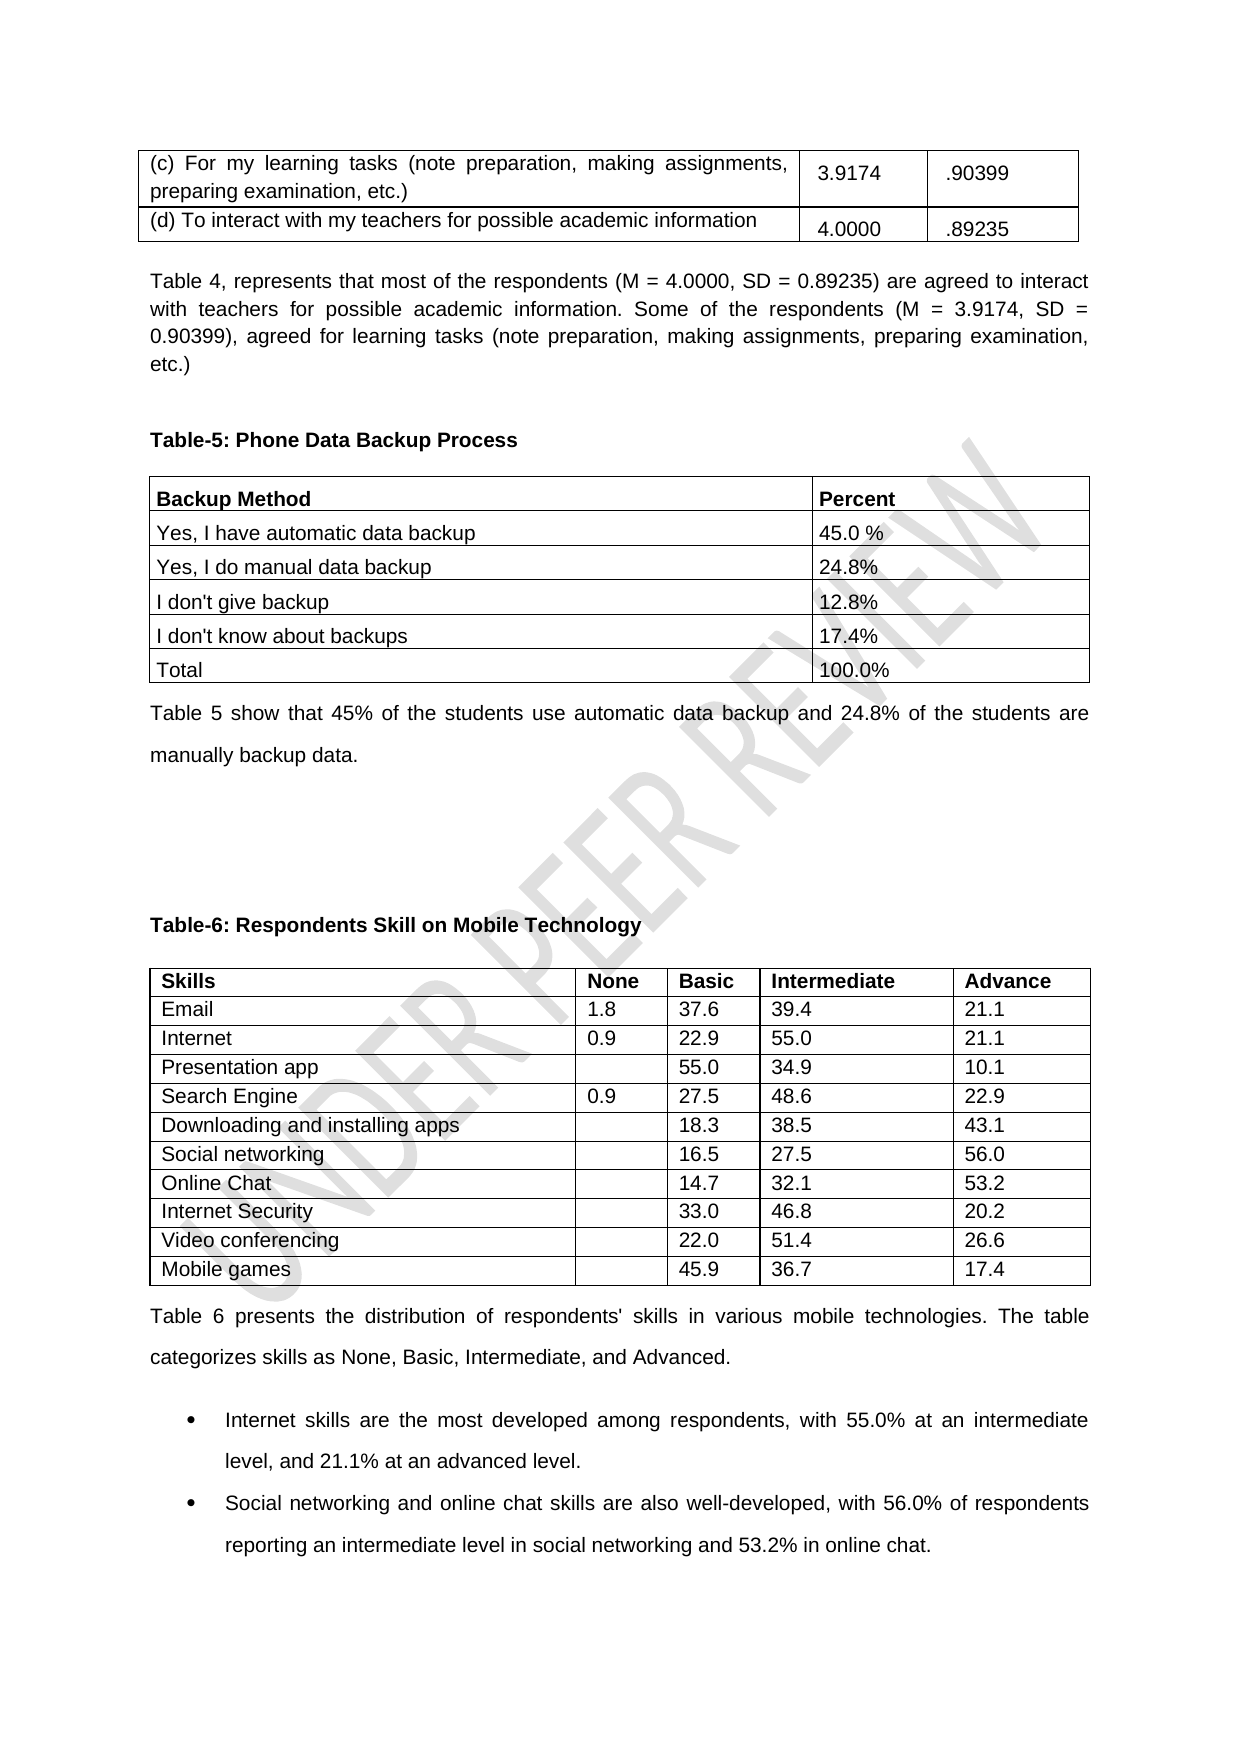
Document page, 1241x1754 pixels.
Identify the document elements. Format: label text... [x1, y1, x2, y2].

table_cell 51.4 [761, 1228, 953, 1256]
table_cell [576, 1055, 667, 1083]
table_cell Internet [151, 1026, 575, 1054]
table_cell 37.6 [668, 997, 759, 1025]
text Table-6: Respondents Skill on Mobile Technology [150, 912, 1090, 936]
table_cell 3.9174 [800, 151, 927, 206]
table_cell 39.4 [761, 997, 953, 1025]
table_cell I don't know about backups [150, 615, 812, 648]
table_cell 32.1 [761, 1170, 953, 1198]
table_cell Social networking [151, 1142, 575, 1169]
table_cell Search Engine [151, 1084, 575, 1112]
text Table-5: Phone Data Backup Process [150, 428, 1090, 452]
table_cell 17.4% [813, 615, 1089, 648]
table_cell 53.2 [954, 1170, 1090, 1198]
table_cell Video conferencing [151, 1228, 575, 1256]
table_cell Presentation app [151, 1055, 575, 1083]
table_cell .89235 [928, 208, 1078, 241]
text Table 4, represents that most of the respondents (M = 4.0000, SD = 0.89235) are agreed to interact with teachers for possible academic information. Some of the respondents (M = 3.9174, SD = 0.90399), agreed for learning tasks (note preparation, making assignments, preparing examination, etc.) [150, 269, 1090, 376]
list Internet skills are the most developed among respondents, with 55.0% at an intermediate level, and 21.1% at an advanced level. [187, 1390, 1090, 1473]
table_cell 55.0 [761, 1026, 953, 1054]
table_cell 22.0 [668, 1228, 759, 1256]
table_cell 4.0000 [800, 208, 927, 241]
table_cell 16.5 [668, 1142, 759, 1169]
table_cell Yes, I do manual data backup [150, 546, 812, 579]
table_header Backup Method [150, 477, 812, 510]
table_cell 20.2 [954, 1199, 1090, 1227]
table_header Skills [151, 969, 575, 996]
table_cell Email [151, 997, 575, 1025]
table_cell 22.9 [668, 1026, 759, 1054]
table_header None [576, 969, 667, 996]
table_cell 21.1 [954, 997, 1090, 1025]
table_cell [576, 1170, 667, 1198]
table_cell 1.8 [576, 997, 667, 1025]
table_cell 36.7 [761, 1257, 953, 1285]
table_cell [576, 1228, 667, 1256]
table_cell Downloading and installing apps [151, 1113, 575, 1141]
table_cell 38.5 [761, 1113, 953, 1141]
table_cell 0.9 [576, 1084, 667, 1112]
table_cell 18.3 [668, 1113, 759, 1141]
table_cell 22.9 [954, 1084, 1090, 1112]
table_cell 48.6 [761, 1084, 953, 1112]
table_cell 0.9 [576, 1026, 667, 1054]
table_cell Total [150, 649, 812, 682]
table_cell I don't give backup [150, 580, 812, 613]
table_cell 12.8% [813, 580, 1089, 613]
text Table 6 presents the distribution of respondents' skills in various mobile technologies. The table categorizes skills as None, Basic, Intermediate, and Advanced. [150, 1286, 1090, 1369]
table_cell 21.1 [954, 1026, 1090, 1054]
text Table 5 show that 45% of the students use automatic data backup and 24.8% of the students are manually backup data. [150, 683, 1090, 767]
table_cell .90399 [928, 151, 1078, 206]
table_cell 14.7 [668, 1170, 759, 1198]
table_cell Online Chat [151, 1170, 575, 1198]
table_cell 34.9 [761, 1055, 953, 1083]
table_cell 45.0 % [813, 511, 1089, 545]
table_header Advance [954, 969, 1090, 996]
table_cell 100.0% [813, 649, 1089, 682]
table_cell 27.5 [668, 1084, 759, 1112]
table_cell 26.6 [954, 1228, 1090, 1256]
table_header Percent [813, 477, 1089, 510]
table_cell [576, 1113, 667, 1141]
table_cell (d) To interact with my teachers for possible academic information [139, 208, 799, 241]
table_cell (c) For my learning tasks (note preparation, making assignments, preparing examination, etc.) [139, 151, 799, 206]
table_cell 56.0 [954, 1142, 1090, 1169]
table_cell 27.5 [761, 1142, 953, 1169]
table_cell 17.4 [954, 1257, 1090, 1285]
table_cell 43.1 [954, 1113, 1090, 1141]
list Social networking and online chat skills are also well-developed, with 56.0% of respondents reporting an intermediate level in social networking and 53.2% in online chat. [187, 1473, 1090, 1557]
table_cell 55.0 [668, 1055, 759, 1083]
table_cell [576, 1257, 667, 1285]
table_cell Yes, I have automatic data backup [150, 511, 812, 545]
table_cell 45.9 [668, 1257, 759, 1285]
table_cell 46.8 [761, 1199, 953, 1227]
table_cell [576, 1142, 667, 1169]
table_cell 10.1 [954, 1055, 1090, 1083]
table_cell 33.0 [668, 1199, 759, 1227]
table_header Intermediate [761, 969, 953, 996]
table_cell Internet Security [151, 1199, 575, 1227]
table_cell Mobile games [151, 1257, 575, 1285]
table_header Basic [668, 969, 759, 996]
table_cell 24.8% [813, 546, 1089, 579]
table_cell [576, 1199, 667, 1227]
